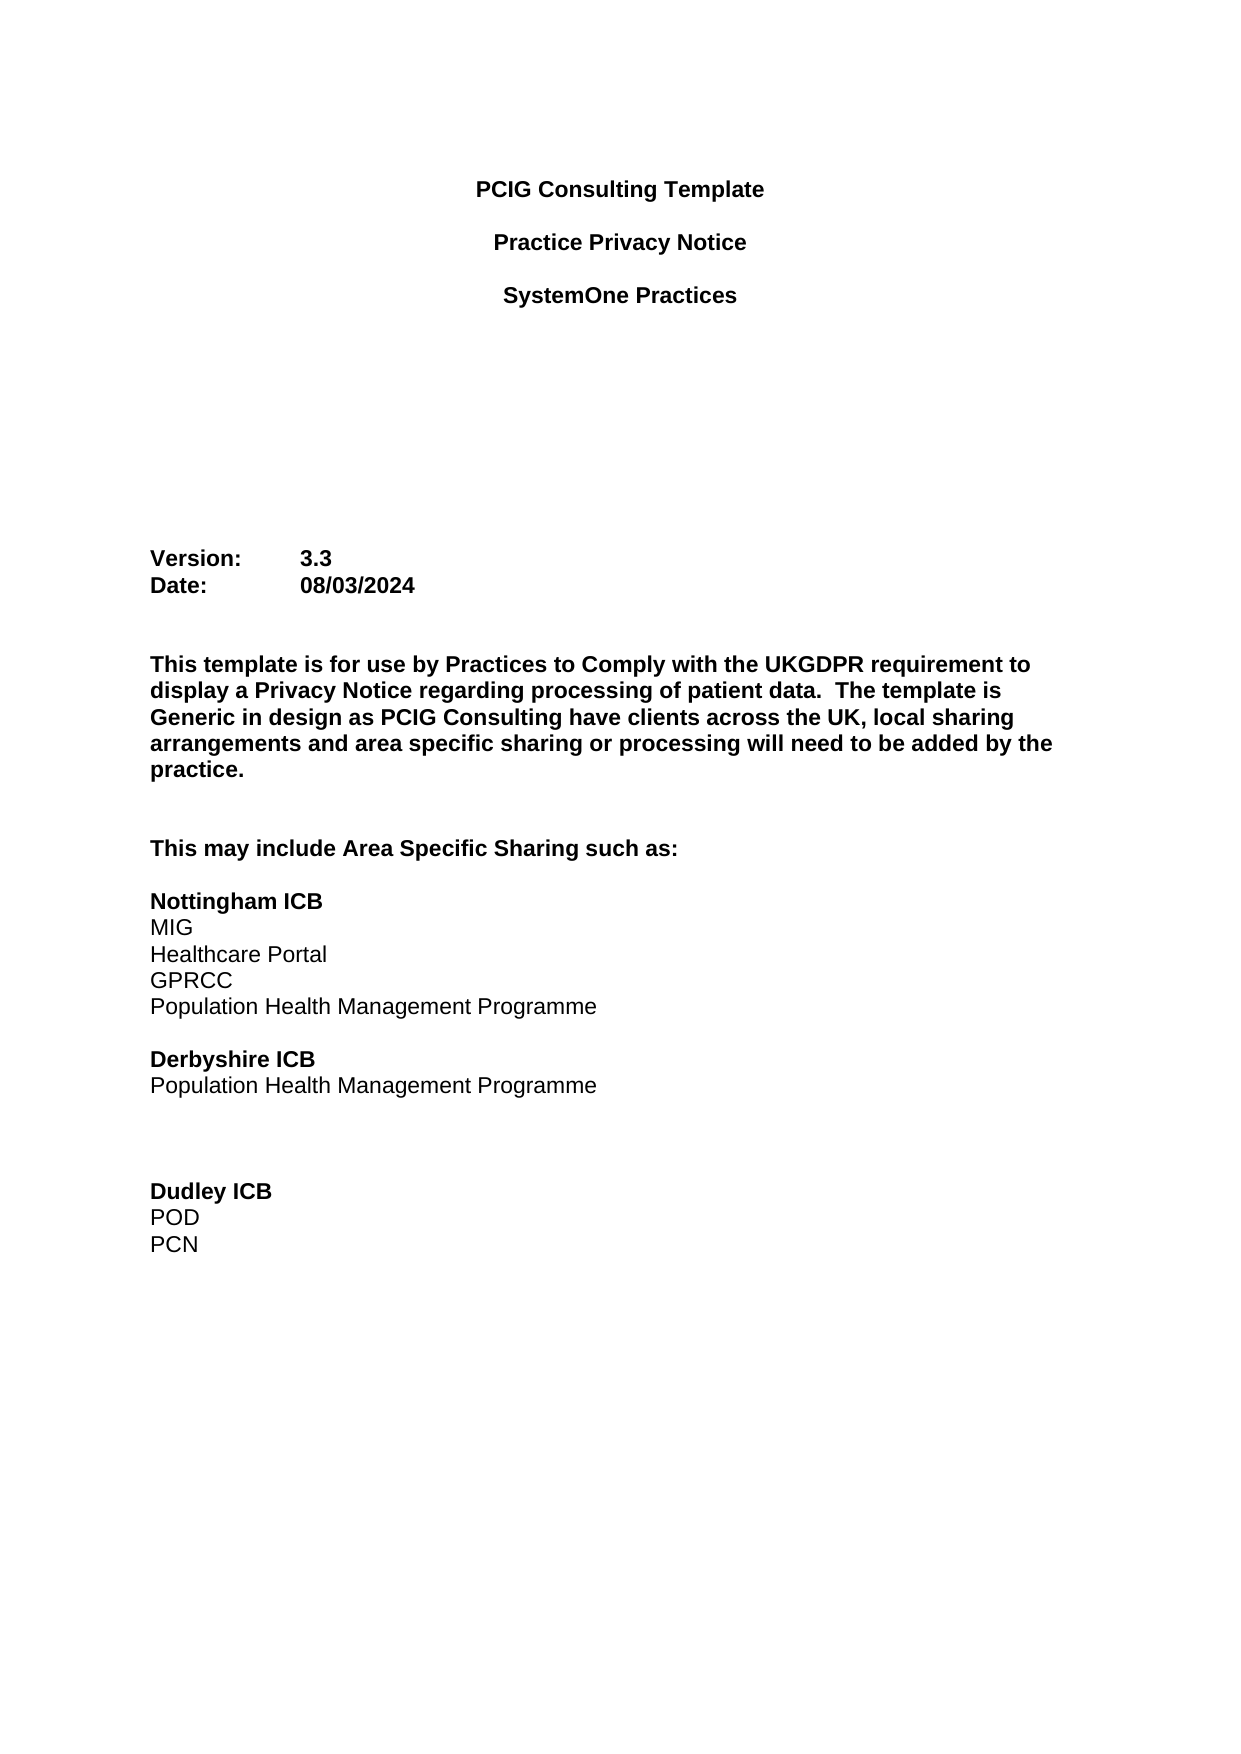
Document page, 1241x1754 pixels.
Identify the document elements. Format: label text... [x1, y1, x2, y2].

text Nottingham ICB [150, 888, 1090, 914]
text Dudley ICB [150, 1178, 1090, 1204]
text Healthcare Portal [150, 941, 1090, 967]
text Practice Privacy Notice [150, 229, 1090, 255]
text Version: 3.3 [150, 545, 1090, 572]
text SystemOne Practices [150, 282, 1090, 308]
text This may include Area Specific Sharing such as: [150, 835, 1090, 862]
text MIG [150, 914, 1090, 941]
text Population Health Management Programme [150, 993, 1090, 1020]
text GPRCC [150, 967, 1090, 993]
text POD PCN [150, 1204, 1090, 1257]
text This template is for use by Practices to Comply with the UKGDPR requirement to display a Privacy Notice regarding processing of patient data. The template is Generic in design as PCIG Consulting have clients across the UK, local sharing arrangements and area specific sharing or processing will need to be added by the practice. [150, 651, 1090, 782]
text Derbyshire ICB [150, 1046, 1090, 1072]
text Date: 08/03/2024 [150, 572, 1090, 598]
text PCIG Consulting Template [150, 176, 1090, 203]
text Population Health Management Programme [150, 1072, 1090, 1099]
